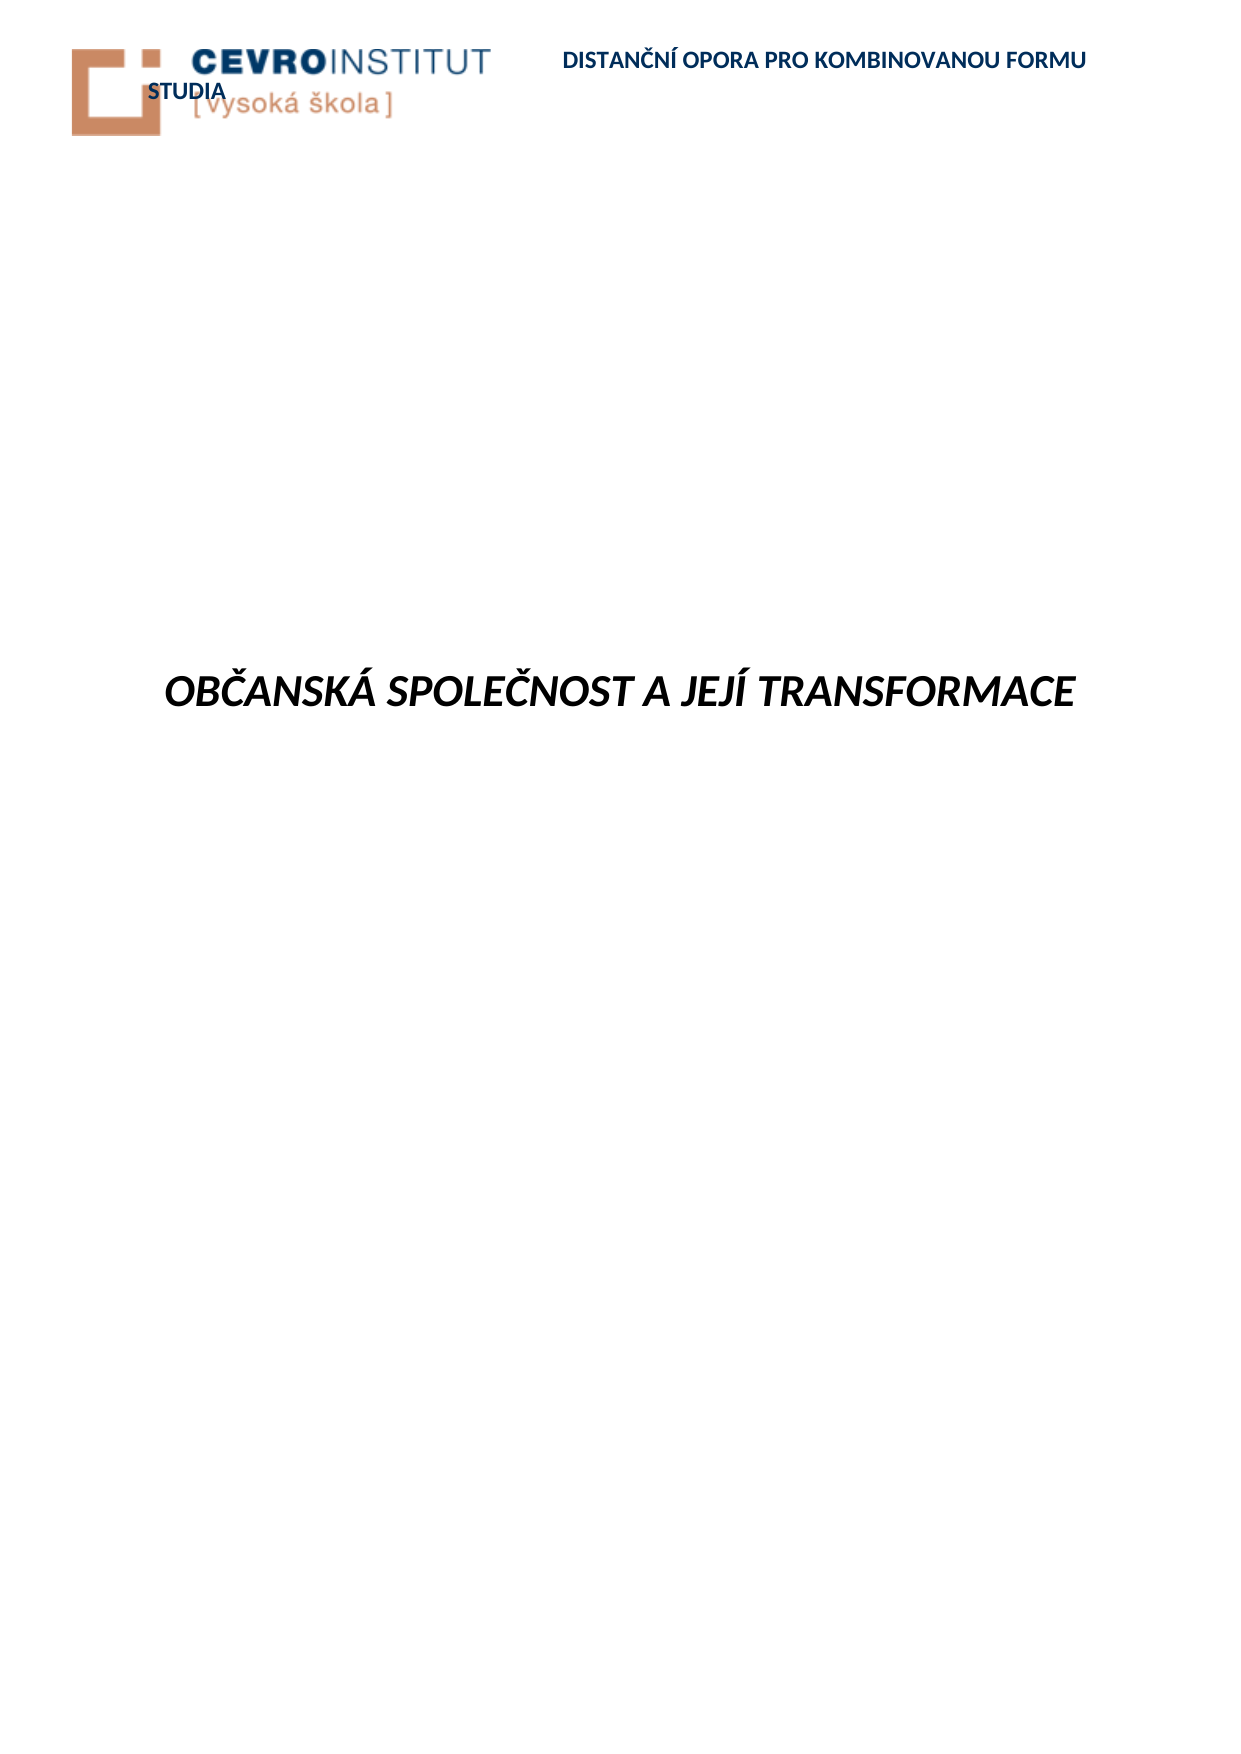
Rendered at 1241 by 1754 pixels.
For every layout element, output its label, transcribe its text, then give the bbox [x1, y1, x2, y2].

picture [71, 49, 491, 136]
text Občanská společnost a její transformace [148, 662, 1093, 718]
